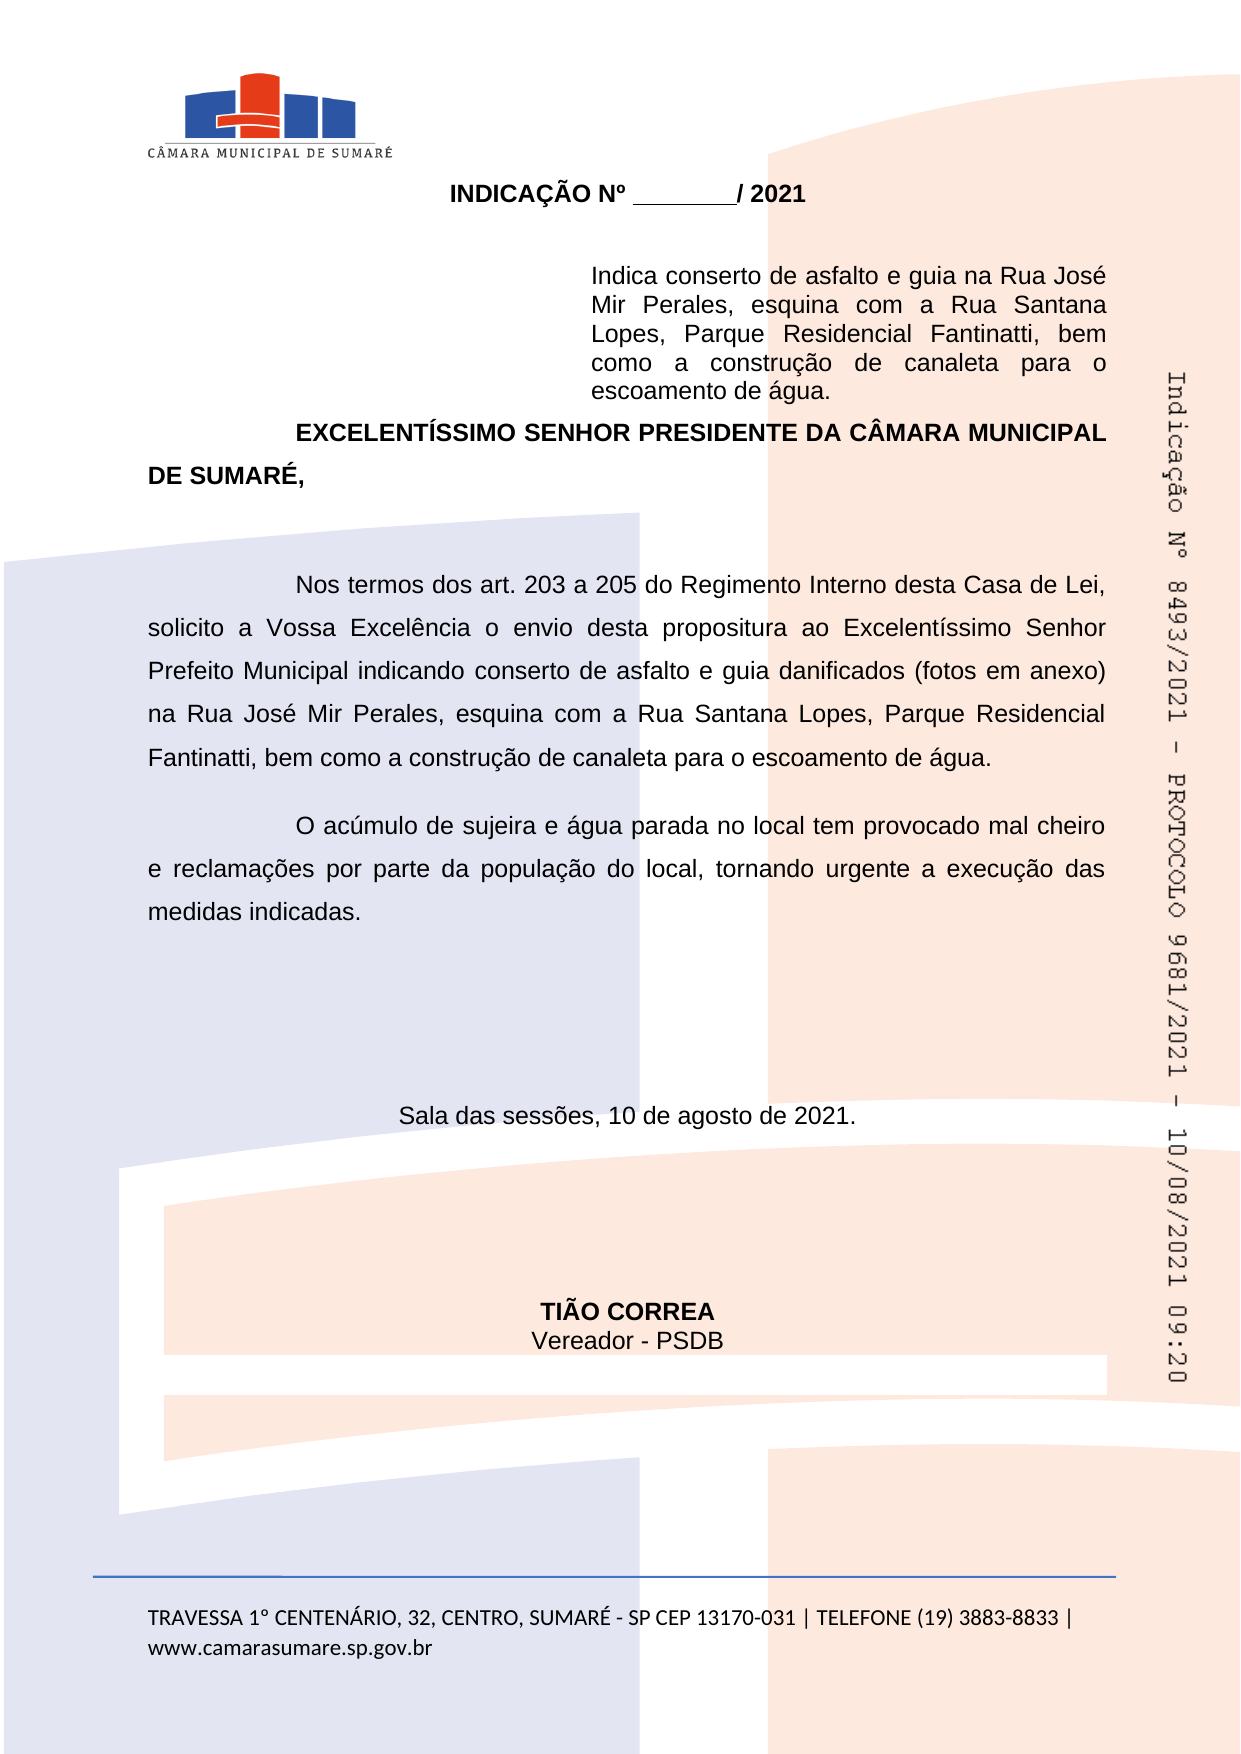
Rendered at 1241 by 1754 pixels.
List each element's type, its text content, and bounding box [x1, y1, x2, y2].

picture [147, 73, 394, 160]
text Indica conserto de asfalto e guia na Rua José Mir Perales, esquina com a Rua Santana Lopes, Parque Residencial Fantinatti, bem como a construção de canaleta para o escoamento de água. [591, 261, 1107, 405]
text TIÃO CORREA [148, 1297, 1107, 1326]
picture [1142, 366, 1205, 1388]
text Sala das sessões, 10 de agosto de 2021. [148, 1101, 1107, 1130]
text EXCELENTÍSSIMO SENHOR PRESIDENTE DA CÂMARA MUNICIPAL DE SUMARÉ, [148, 417, 1107, 489]
text O acúmulo de sujeira e água parada no local tem provocado mal cheiro e reclamações por parte da população do local, tornando urgente a execução das medidas indicadas. [148, 811, 1107, 926]
text INDICAÇÃO Nº / 2021 [148, 179, 1107, 207]
text Vereador - PSDB [148, 1326, 1107, 1355]
text Nos termos dos art. 203 a 205 do Regimento Interno desta Casa de Lei, solicito a Vossa Excelência o envio desta propositura ao Excelentíssimo Senhor Prefeito Municipal indicando conserto de asfalto e guia danificados (fotos em anexo) na Rua José Mir Perales, esquina com a Rua Santana Lopes, Parque Residencial Fantinatti, bem como a construção de canaleta para o escoamento de água. [148, 570, 1107, 771]
